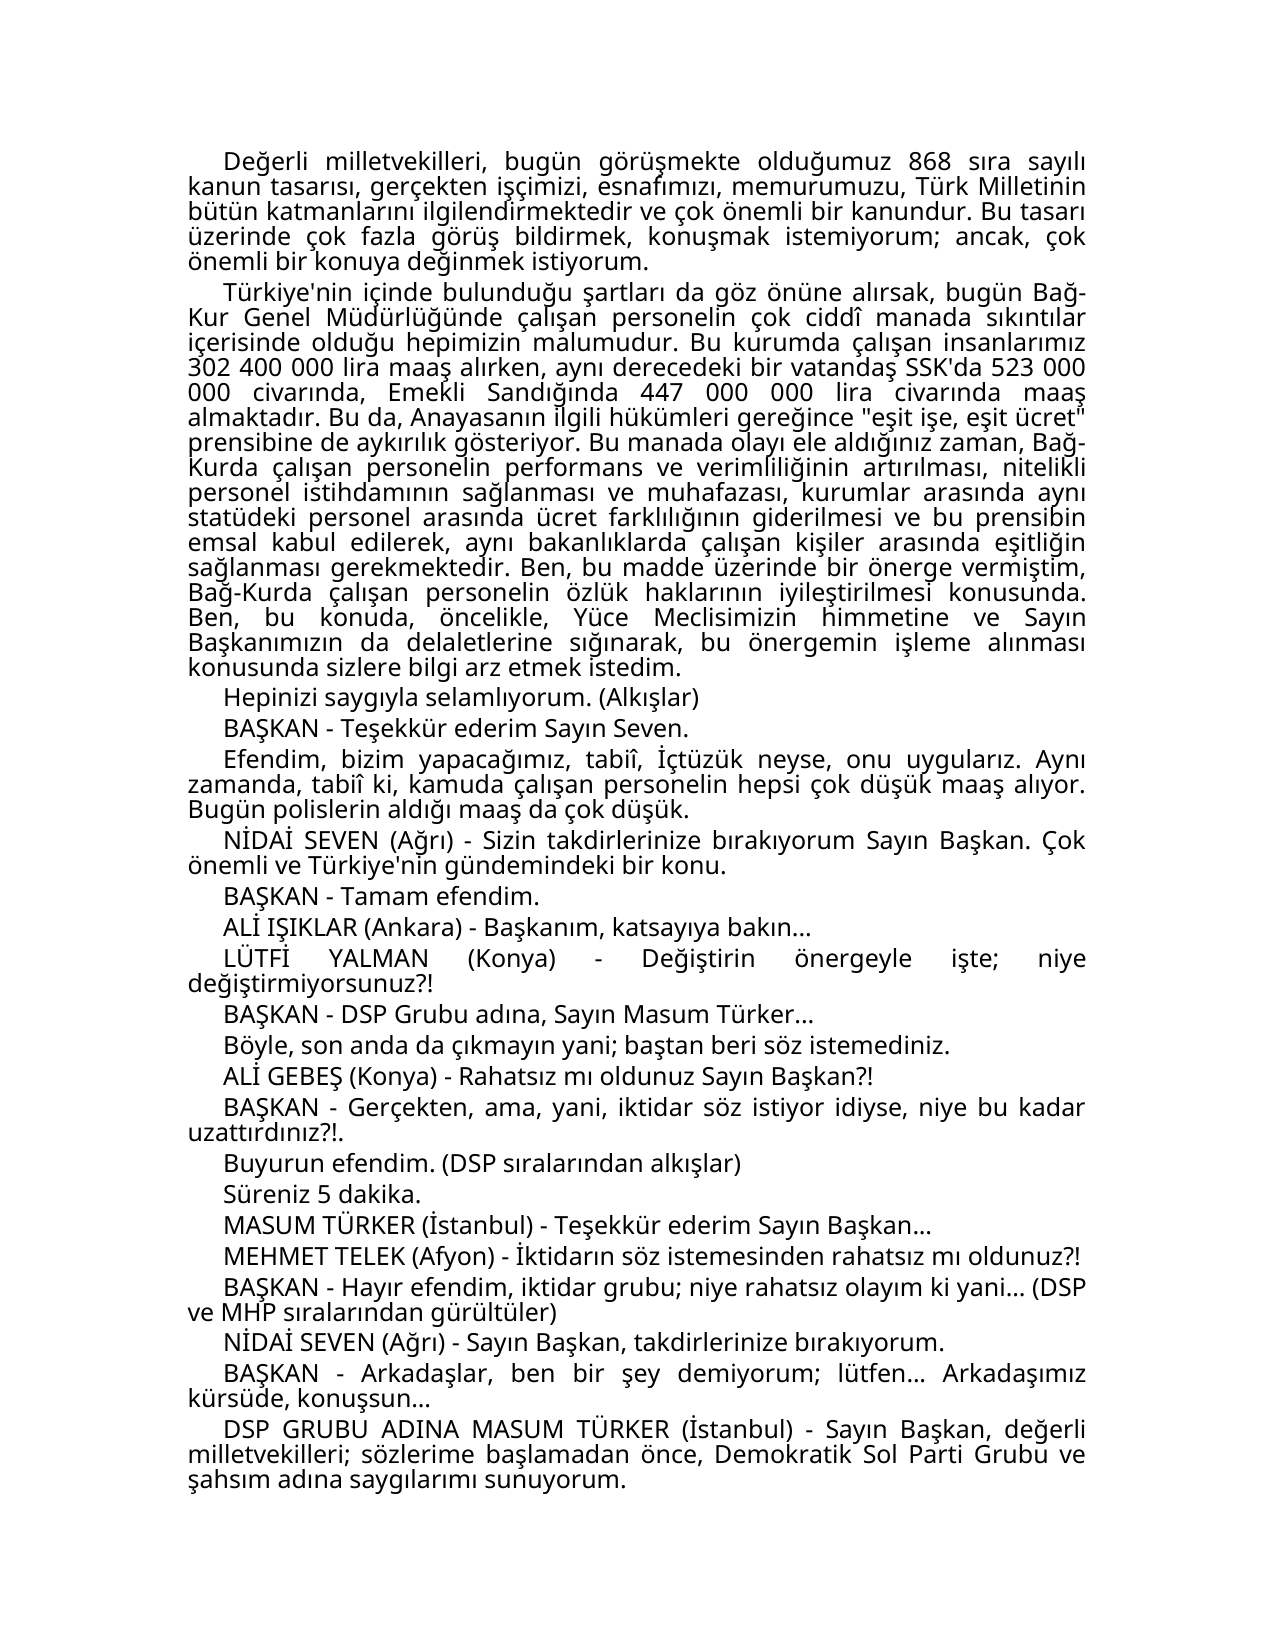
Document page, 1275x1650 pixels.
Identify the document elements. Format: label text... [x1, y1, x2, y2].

text Süreniz 5 dakika. [187, 1183, 1087, 1208]
text BAŞKAN - Arkadaşlar, ben bir şey demiyorum; lütfen... Arkadaşımız kürsüde, konuşsun... [187, 1363, 1087, 1413]
text ALİ IŞIKLAR (Ankara) - Başkanım, katsayıya bakın... [187, 917, 1087, 942]
text Değerli milletvekilleri, bugün görüşmekte olduğumuz 868 sıra sayılı kanun tasarısı, gerçekten işçimizi, esnafımızı, memurumuzu, Türk Milletinin bütün katmanlarını ilgilendirmektedir ve çok önemli bir kanundur. Bu tasarı üzerinde çok fazla görüş bildirmek, konuşmak istemiyorum; ancak, çok önemli bir konuya değinmek istiyorum. [187, 150, 1087, 275]
text BAŞKAN - DSP Grubu adına, Sayın Masum Türker... [187, 1003, 1087, 1028]
text Böyle, son anda da çıkmayın yani; baştan beri söz istemediniz. [187, 1034, 1087, 1059]
text DSP GRUBU ADINA MASUM TÜRKER (İstanbul) - Sayın Başkan, değerli milletvekilleri; sözlerime başlamadan önce, Demokratik Sol Parti Grubu ve şahsım adına saygılarımı sunuyorum. [187, 1419, 1087, 1494]
text BAŞKAN - Teşekkür ederim Sayın Seven. [187, 718, 1087, 743]
text NİDAİ SEVEN (Ağrı) - Sizin takdirlerinize bırakıyorum Sayın Başkan. Çok önemli ve Türkiye'nin gündemindeki bir konu. [187, 830, 1087, 880]
text Efendim, bizim yapacağımız, tabiî, İçtüzük neyse, onu uygularız. Aynı zamanda, tabiî ki, kamuda çalışan personelin hepsi çok düşük maaş alıyor. Bugün polislerin aldığı maaş da çok düşük. [187, 749, 1087, 824]
text BAŞKAN - Gerçekten, ama, yani, iktidar söz istiyor idiyse, niye bu kadar uzattırdınız?!. [187, 1096, 1087, 1146]
text NİDAİ SEVEN (Ağrı) - Sayın Başkan, takdirlerinize bırakıyorum. [187, 1332, 1087, 1357]
text Hepinizi saygıyla selamlıyorum. (Alkışlar) [187, 687, 1087, 712]
text ALİ GEBEŞ (Konya) - Rahatsız mı oldunuz Sayın Başkan?! [187, 1065, 1087, 1090]
text BAŞKAN - Hayır efendim, iktidar grubu; niye rahatsız olayım ki yani... (DSP ve MHP sıralarından gürültüler) [187, 1276, 1087, 1326]
text Buyurun efendim. (DSP sıralarından alkışlar) [187, 1152, 1087, 1177]
text MEHMET TELEK (Afyon) - İktidarın söz istemesinden rahatsız mı oldunuz?! [187, 1245, 1087, 1270]
text BAŞKAN - Tamam efendim. [187, 886, 1087, 911]
text LÜTFİ YALMAN (Konya) - Değiştirin önergeyle işte; niye değiştirmiyorsunuz?! [187, 947, 1087, 997]
text MASUM TÜRKER (İstanbul) - Teşekkür ederim Sayın Başkan... [187, 1214, 1087, 1239]
text Türkiye'nin içinde bulunduğu şartları da göz önüne alırsak, bugün Bağ-Kur Genel Müdürlüğünde çalışan personelin çok ciddî manada sıkıntılar içerisinde olduğu hepimizin malumudur. Bu kurumda çalışan insanlarımız 302 400 000 lira maaş alırken, aynı derecedeki bir vatandaş SSK'da 523 000 000 civarında, Emekli Sandığında 447 000 000 lira civarında maaş almaktadır. Bu da, Anayasanın ilgili hükümleri gereğince "eşit işe, eşit ücret" prensibine de aykırılık gösteriyor. Bu manada olayı ele aldığınız zaman, Bağ-Kurda çalışan personelin performans ve verimliliğinin artırılması, nitelikli personel istihdamının sağlanması ve muhafazası, kurumlar arasında aynı statüdeki personel arasında ücret farklılığının giderilmesi ve bu prensibin emsal kabul edilerek, aynı bakanlıklarda çalışan kişiler arasında eşitliğin sağlanması gerekmektedir. Ben, bu madde üzerinde bir önerge vermiştim, Bağ-Kurda çalışan personelin özlük haklarının iyileştirilmesi konusunda. Ben, bu konuda, öncelikle, Yüce Meclisimizin himmetine ve Sayın Başkanımızın da delaletlerine sığınarak, bu önergemin işleme alınması konusunda sizlere bilgi arz etmek istedim. [187, 281, 1087, 681]
